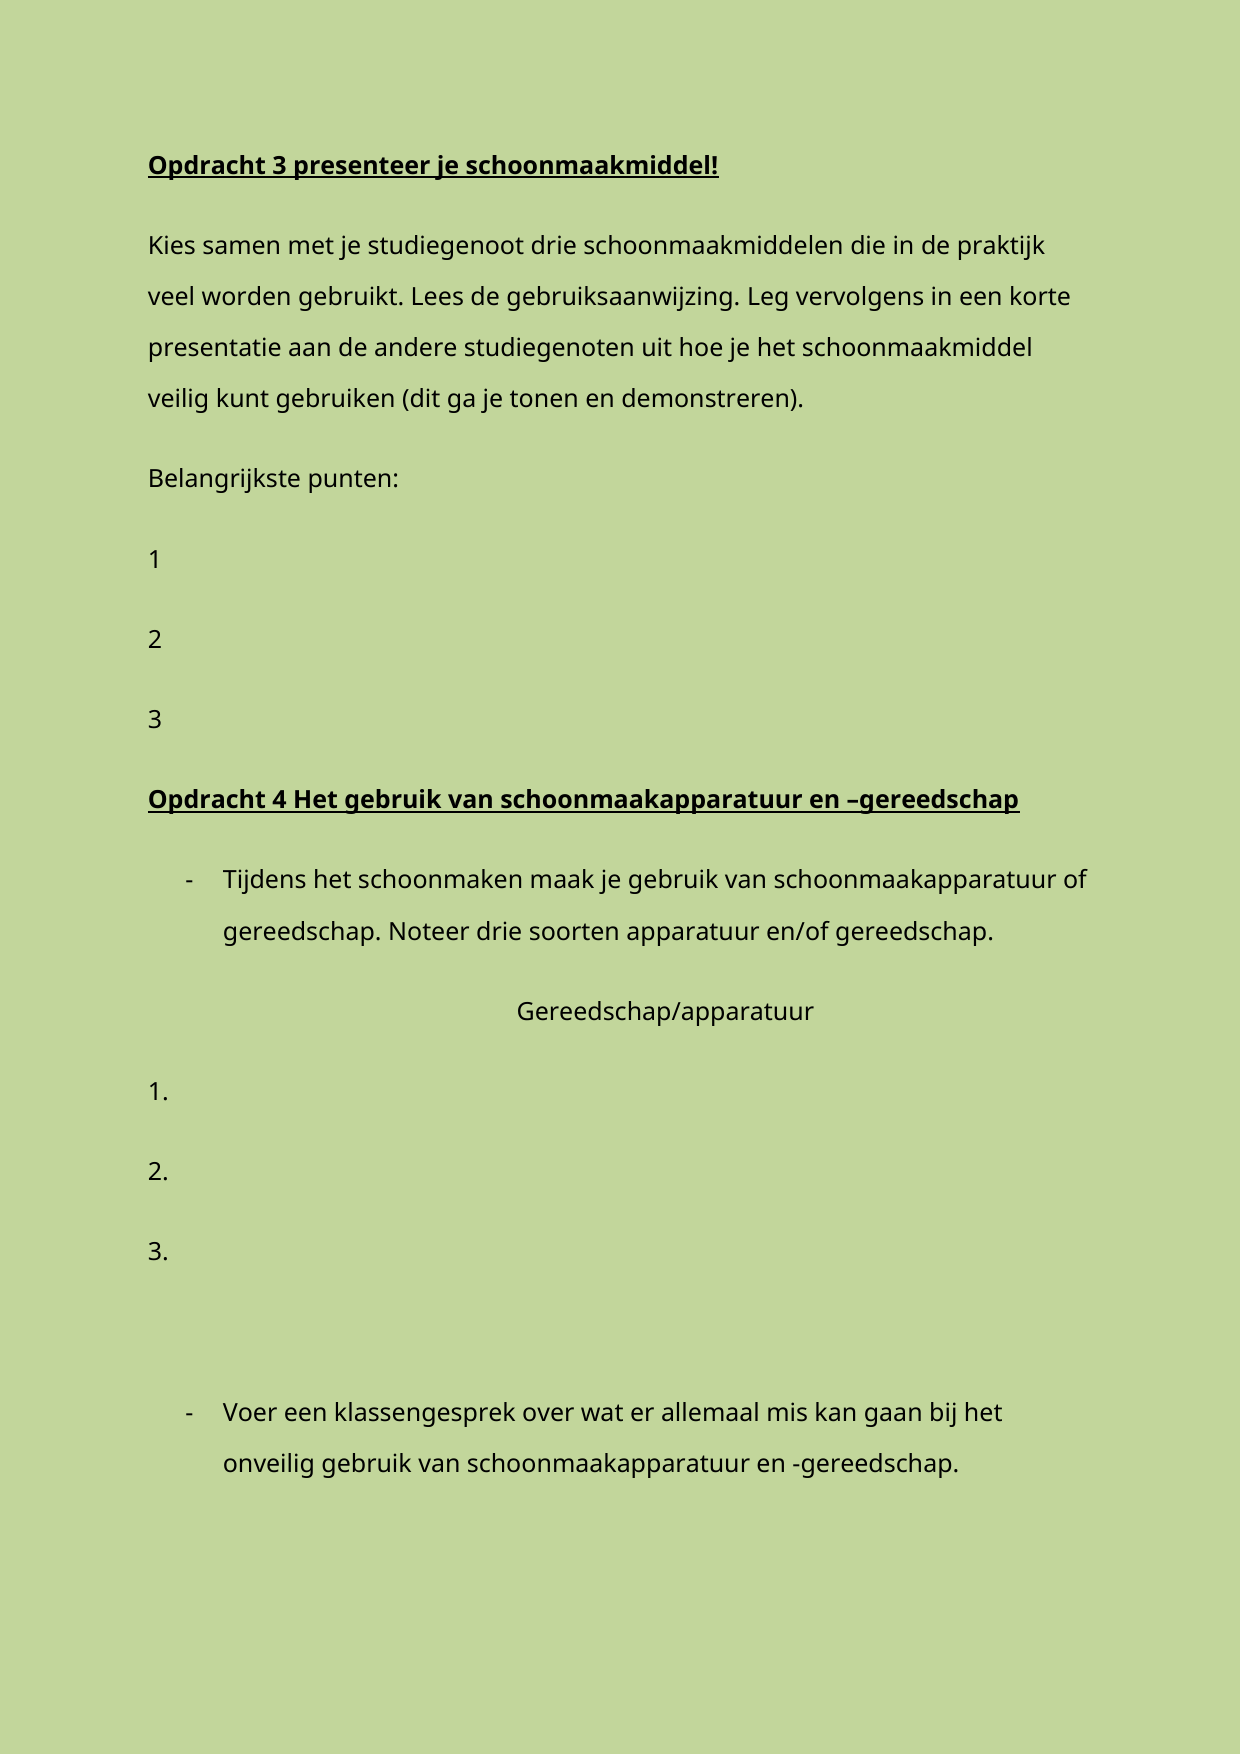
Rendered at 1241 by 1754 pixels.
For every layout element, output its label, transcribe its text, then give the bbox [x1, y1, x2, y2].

text 3 [148, 702, 1093, 736]
text Belangrijkste punten: [148, 461, 1093, 495]
text 2. [148, 1154, 1093, 1188]
text 1 [148, 541, 1093, 575]
text Opdracht 3 presenteer je schoonmaakmiddel! [148, 148, 1093, 182]
list Tijdens het schoonmaken maak je gebruik van schoonmaakapparatuur of gereedschap. Noteer drie soorten apparatuur en/of gereedschap. [185, 862, 1093, 947]
text Gereedschap/apparatuur [148, 993, 1093, 1027]
text Opdracht 4 Het gebruik van schoonmaakapparatuur en –gereedschap [148, 782, 1093, 816]
text Kies samen met je studiegenoot drie schoonmaakmiddelen die in de praktijk veel worden gebruikt. Lees de gebruiksaanwijzing. Leg vervolgens in een korte presentatie aan de andere studiegenoten uit hoe je het schoonmaakmiddel veilig kunt gebruiken (dit ga je tonen en demonstreren). [148, 228, 1093, 415]
text 1. [148, 1074, 1093, 1108]
list Voer een klassengesprek over wat er allemaal mis kan gaan bij het onveilig gebruik van schoonmaakapparatuur en -gereedschap. [185, 1394, 1093, 1479]
text 2 [148, 622, 1093, 656]
text 3. [148, 1234, 1093, 1268]
